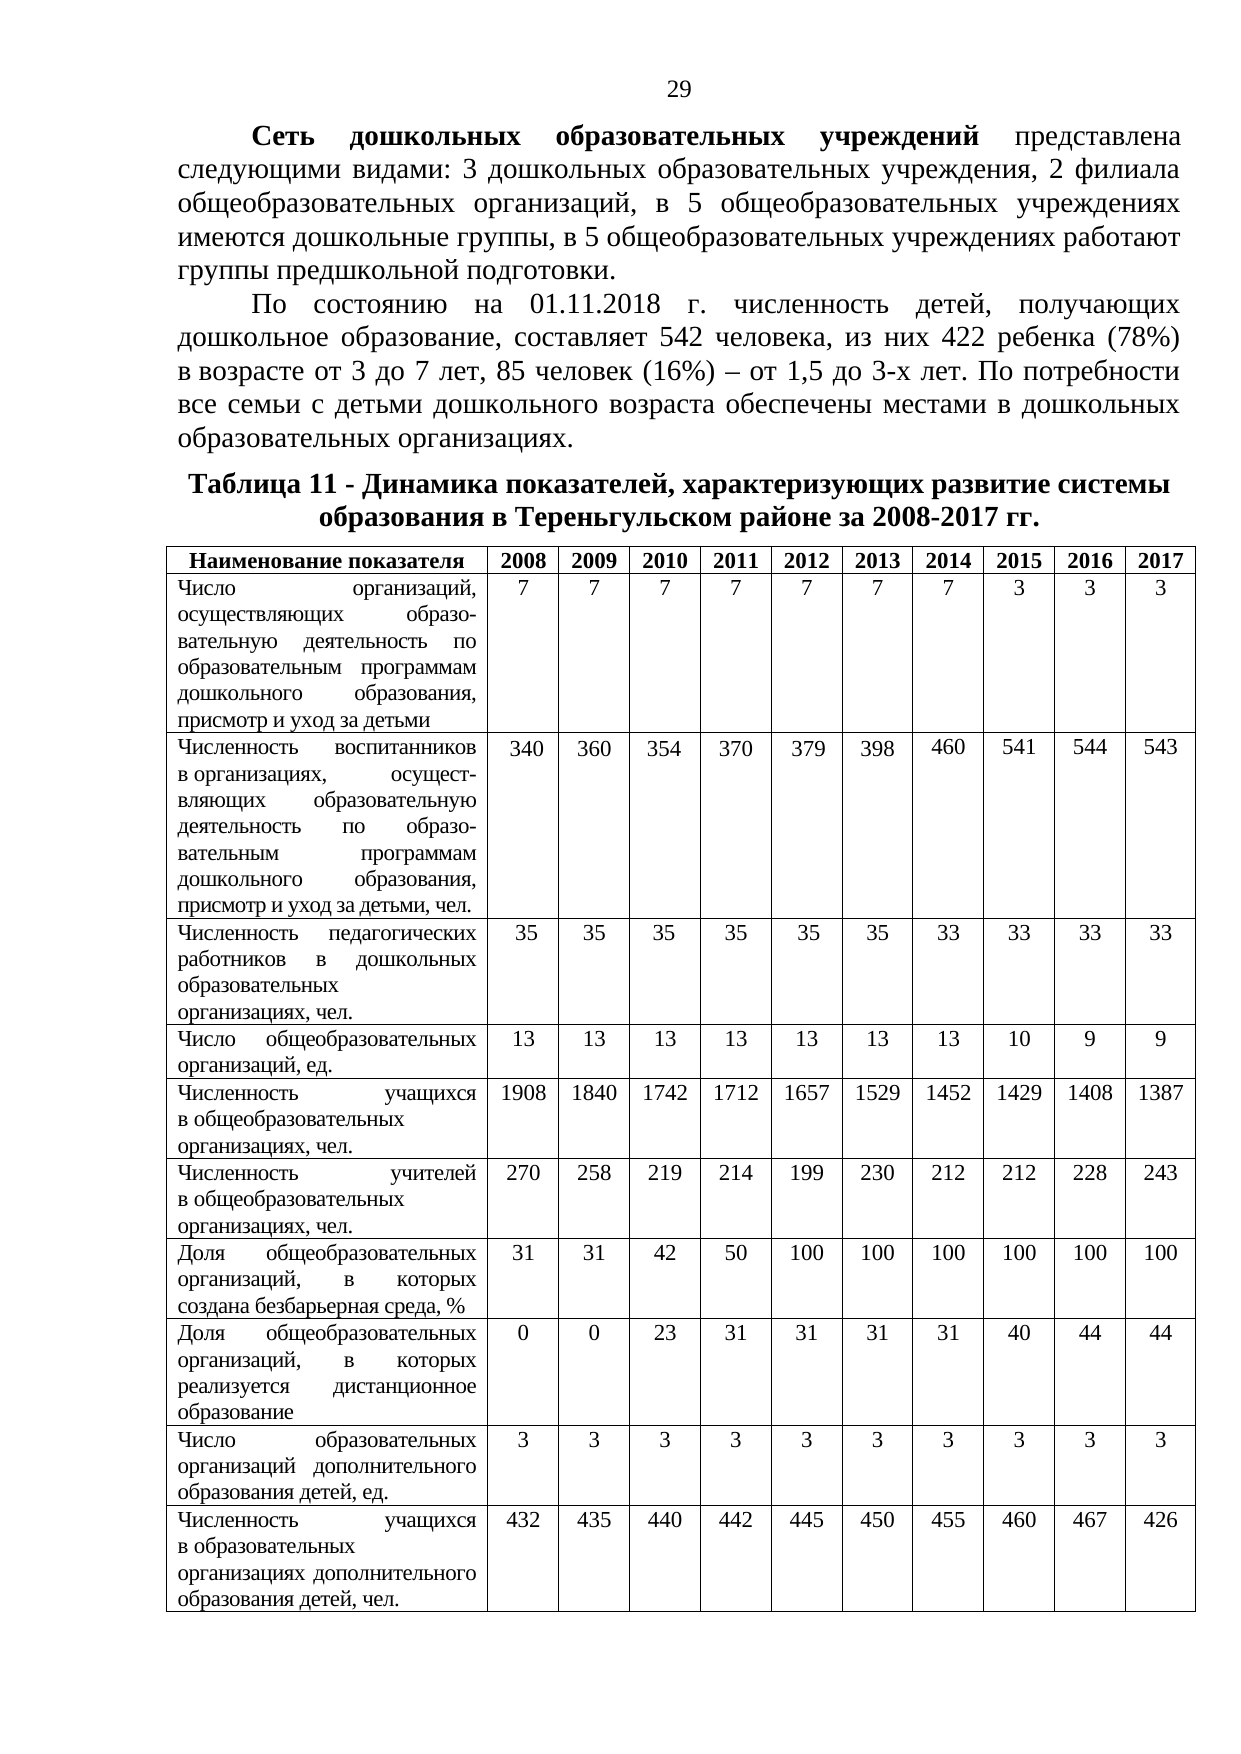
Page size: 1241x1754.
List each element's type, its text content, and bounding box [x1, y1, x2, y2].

table_cell 3 [843, 1426, 912, 1505]
table_cell 460 [984, 1506, 1054, 1611]
table_cell Численность воспитанников в организациях, осущест-вляющих образовательную деятельность по образо-вательным программам дошкольного образования, присмотр и уход за детьми, чел. [167, 733, 487, 918]
table_cell 31 [488, 1239, 558, 1318]
table_cell 35 [701, 919, 771, 1024]
table_cell 9 [1126, 1025, 1195, 1078]
table_cell 1742 [630, 1079, 700, 1158]
table_cell Численность учащихся в образовательных организациях дополнительного образования детей, чел. [167, 1506, 487, 1611]
table_cell 7 [630, 574, 700, 732]
table_cell 40 [984, 1319, 1054, 1425]
table_cell 100 [913, 1239, 983, 1318]
table_cell 33 [984, 919, 1054, 1024]
table_cell Численность учащихся в общеобразовательных организациях, чел. [167, 1079, 487, 1158]
table_cell 541 [984, 733, 1054, 918]
table_cell 1908 [488, 1079, 558, 1158]
table_header 2011 [701, 547, 771, 573]
table_cell 1387 [1126, 1079, 1195, 1158]
table_cell 360 [559, 733, 629, 918]
table_cell 31 [772, 1319, 842, 1425]
table_cell 212 [913, 1159, 983, 1238]
table_cell 3 [984, 1426, 1054, 1505]
table_cell 23 [630, 1319, 700, 1425]
table_cell 212 [984, 1159, 1054, 1238]
table_cell 50 [701, 1239, 771, 1318]
table_cell 455 [913, 1506, 983, 1611]
table_cell 33 [1055, 919, 1125, 1024]
table_cell 35 [488, 919, 558, 1024]
table_cell Доля общеобразовательных организаций, в которых реализуется дистанционное образование [167, 1319, 487, 1425]
table_cell 1408 [1055, 1079, 1125, 1158]
table_cell 1840 [559, 1079, 629, 1158]
text По состоянию на 01.11.2018 г. численность детей, получающих дошкольное образование, составляет 542 человека, из них 422 ребенка (78%) в возрасте от 3 до 7 лет, 85 человек (16%) – от 1,5 до 3-х лет. По потребности все семьи с детьми дошкольного возраста обеспечены местами в дошкольных образовательных организациях. [177, 286, 1181, 453]
table_cell 3 [772, 1426, 842, 1505]
table_cell 1452 [913, 1079, 983, 1158]
table_cell 0 [488, 1319, 558, 1425]
table_cell 31 [559, 1239, 629, 1318]
table_header 2013 [843, 547, 912, 573]
table_cell 44 [1055, 1319, 1125, 1425]
table_cell 31 [843, 1319, 912, 1425]
table_cell 379 [772, 733, 842, 918]
table_cell 3 [630, 1426, 700, 1505]
table_cell 35 [772, 919, 842, 1024]
table_cell 31 [701, 1319, 771, 1425]
table_cell 35 [559, 919, 629, 1024]
table_cell 3 [1126, 574, 1195, 732]
table_cell 199 [772, 1159, 842, 1238]
table_cell 214 [701, 1159, 771, 1238]
table_cell 31 [913, 1319, 983, 1425]
table_cell 435 [559, 1506, 629, 1611]
table_cell 228 [1055, 1159, 1125, 1238]
table_cell 3 [1126, 1426, 1195, 1505]
table_header 2017 [1126, 547, 1195, 573]
table_cell 3 [488, 1426, 558, 1505]
table_cell 0 [559, 1319, 629, 1425]
table_cell 3 [913, 1426, 983, 1505]
table_header 2015 [984, 547, 1054, 573]
table_cell 445 [772, 1506, 842, 1611]
table_cell 100 [1055, 1239, 1125, 1318]
table_cell 370 [701, 733, 771, 918]
text Таблица 11 - Динамика показателей, характеризующих развитие системы образования в Тереньгульском районе за 2008-2017 гг. [177, 466, 1181, 533]
table_cell 10 [984, 1025, 1054, 1078]
table_cell 270 [488, 1159, 558, 1238]
table_cell 440 [630, 1506, 700, 1611]
table_cell 467 [1055, 1506, 1125, 1611]
table_header 2014 [913, 547, 983, 573]
table_cell 13 [630, 1025, 700, 1078]
table_cell 543 [1126, 733, 1195, 918]
table_cell Число общеобразовательных организаций, ед. [167, 1025, 487, 1078]
table_cell 426 [1126, 1506, 1195, 1611]
table_cell 7 [701, 574, 771, 732]
table_cell 3 [701, 1426, 771, 1505]
table_cell Число образовательных организаций дополнительного образования детей, ед. [167, 1426, 487, 1505]
table_cell Численность учителей в общеобразовательных организациях, чел. [167, 1159, 487, 1238]
table_header 2009 [559, 547, 629, 573]
table_cell 13 [488, 1025, 558, 1078]
table_cell 3 [1055, 1426, 1125, 1505]
table_cell 33 [913, 919, 983, 1024]
table_cell 7 [772, 574, 842, 732]
table_cell 1429 [984, 1079, 1054, 1158]
table_cell 100 [843, 1239, 912, 1318]
table_cell 340 [488, 733, 558, 918]
table_cell 9 [1055, 1025, 1125, 1078]
table_cell 35 [843, 919, 912, 1024]
table_cell 230 [843, 1159, 912, 1238]
table_cell 33 [1126, 919, 1195, 1024]
table_cell 100 [1126, 1239, 1195, 1318]
table_cell 450 [843, 1506, 912, 1611]
table_cell 3 [984, 574, 1054, 732]
table_header 2010 [630, 547, 700, 573]
table_cell 42 [630, 1239, 700, 1318]
table_cell 442 [701, 1506, 771, 1611]
table_cell 544 [1055, 733, 1125, 918]
table_cell 432 [488, 1506, 558, 1611]
text Сеть дошкольных образовательных учреждений представлена следующими видами: 3 дошкольных образовательных учреждения, 2 филиала общеобразовательных организаций, в 5 общеобразовательных учреждениях имеются дошкольные группы, в 5 общеобразовательных учреждениях работают группы предшкольной подготовки. [177, 118, 1181, 286]
table_cell 460 [913, 733, 983, 918]
table_header 2012 [772, 547, 842, 573]
table_cell 13 [843, 1025, 912, 1078]
table_cell 100 [984, 1239, 1054, 1318]
table_cell 243 [1126, 1159, 1195, 1238]
table_cell 354 [630, 733, 700, 918]
table_cell 13 [701, 1025, 771, 1078]
table_cell 13 [772, 1025, 842, 1078]
table_cell 7 [843, 574, 912, 732]
table_cell 1657 [772, 1079, 842, 1158]
table_cell 1529 [843, 1079, 912, 1158]
table_cell 7 [488, 574, 558, 732]
table_cell 398 [843, 733, 912, 918]
table_cell 3 [559, 1426, 629, 1505]
table_cell 7 [913, 574, 983, 732]
table_header Наименование показателя [167, 547, 487, 573]
table_cell 13 [559, 1025, 629, 1078]
table_cell 1712 [701, 1079, 771, 1158]
table_cell 13 [913, 1025, 983, 1078]
table_cell 35 [630, 919, 700, 1024]
table_cell 7 [559, 574, 629, 732]
table_cell 44 [1126, 1319, 1195, 1425]
table_header 2016 [1055, 547, 1125, 573]
table_cell 219 [630, 1159, 700, 1238]
table_cell Доля общеобразовательных организаций, в которых создана безбарьерная среда, % [167, 1239, 487, 1318]
table_cell 3 [1055, 574, 1125, 732]
table_cell 100 [772, 1239, 842, 1318]
table_header 2008 [488, 547, 558, 573]
table_cell 258 [559, 1159, 629, 1238]
table_cell Численность педагогических работников в дошкольных образовательных организациях, чел. [167, 919, 487, 1024]
table_cell Число организаций, осуществляющих образо-вательную деятельность по образовательным программам дошкольного образования, присмотр и уход за детьми [167, 574, 487, 732]
